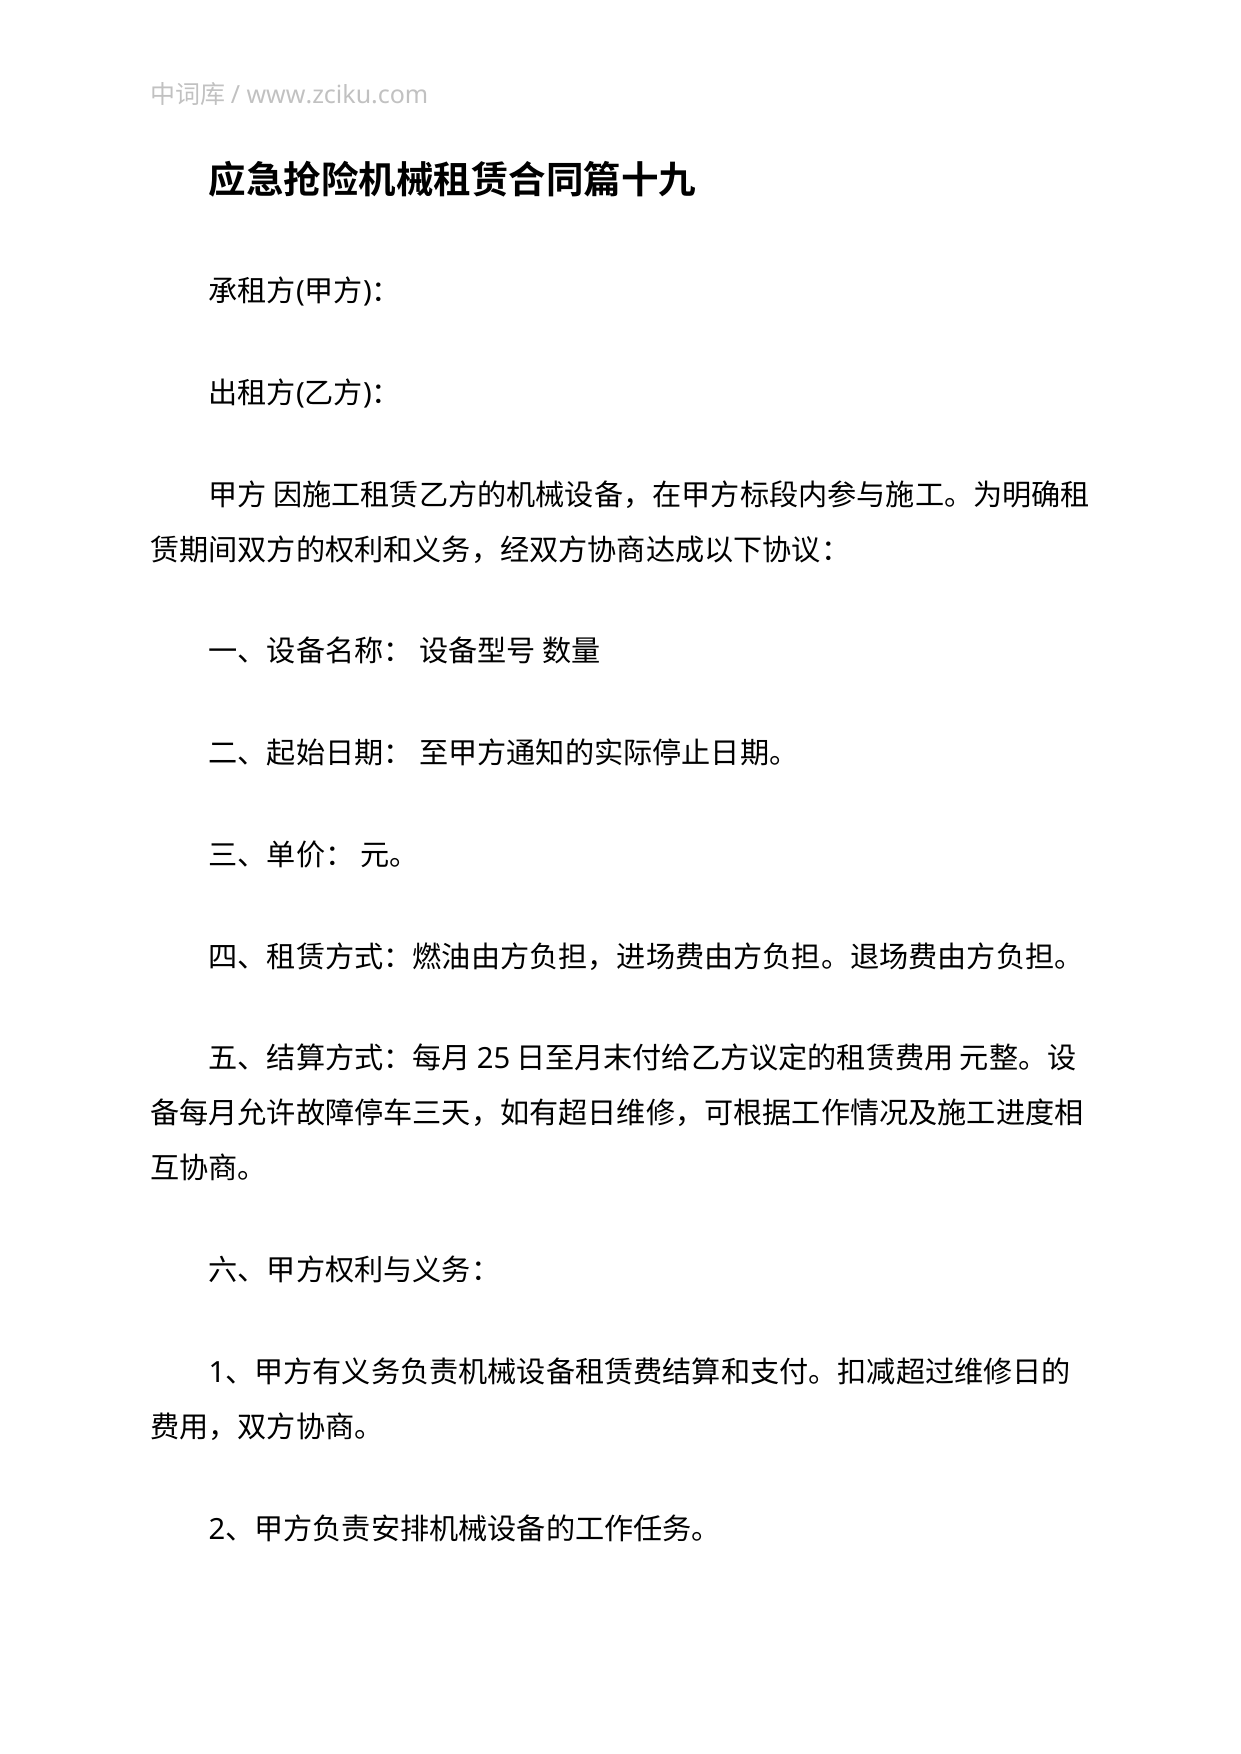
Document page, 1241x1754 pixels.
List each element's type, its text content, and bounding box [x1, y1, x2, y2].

text 2、甲方负责安排机械设备的工作任务。 [150, 1505, 1090, 1548]
text 出租方(乙方)： [150, 369, 1090, 412]
text 六、甲方权利与义务： [150, 1247, 1090, 1289]
text 一、设备名称： 设备型号 数量 [150, 628, 1090, 670]
text 甲方 因施工租赁乙方的机械设备，在甲方标段内参与施工。为明确租赁期间双方的权利和义务，经双方协商达成以下协议： [150, 471, 1090, 568]
text 承租方(甲方)： [150, 267, 1090, 310]
text 应急抢险机械租赁合同篇十九 [150, 150, 1090, 204]
text 三、单价： 元。 [150, 832, 1090, 874]
text 1、甲方有义务负责机械设备租赁费结算和支付。扣减超过维修日的费用，双方协商。 [150, 1348, 1090, 1446]
text 二、起始日期： 至甲方通知的实际停止日期。 [150, 730, 1090, 772]
text 四、租赁方式：燃油由方负担，进场费由方负担。退场费由方负担。 [150, 933, 1090, 976]
text 五、结算方式：每月25日至月末付给乙方议定的租赁费用 元整。设备每月允许故障停车三天，如有超日维修，可根据工作情况及施工进度相互协商。 [150, 1035, 1090, 1187]
